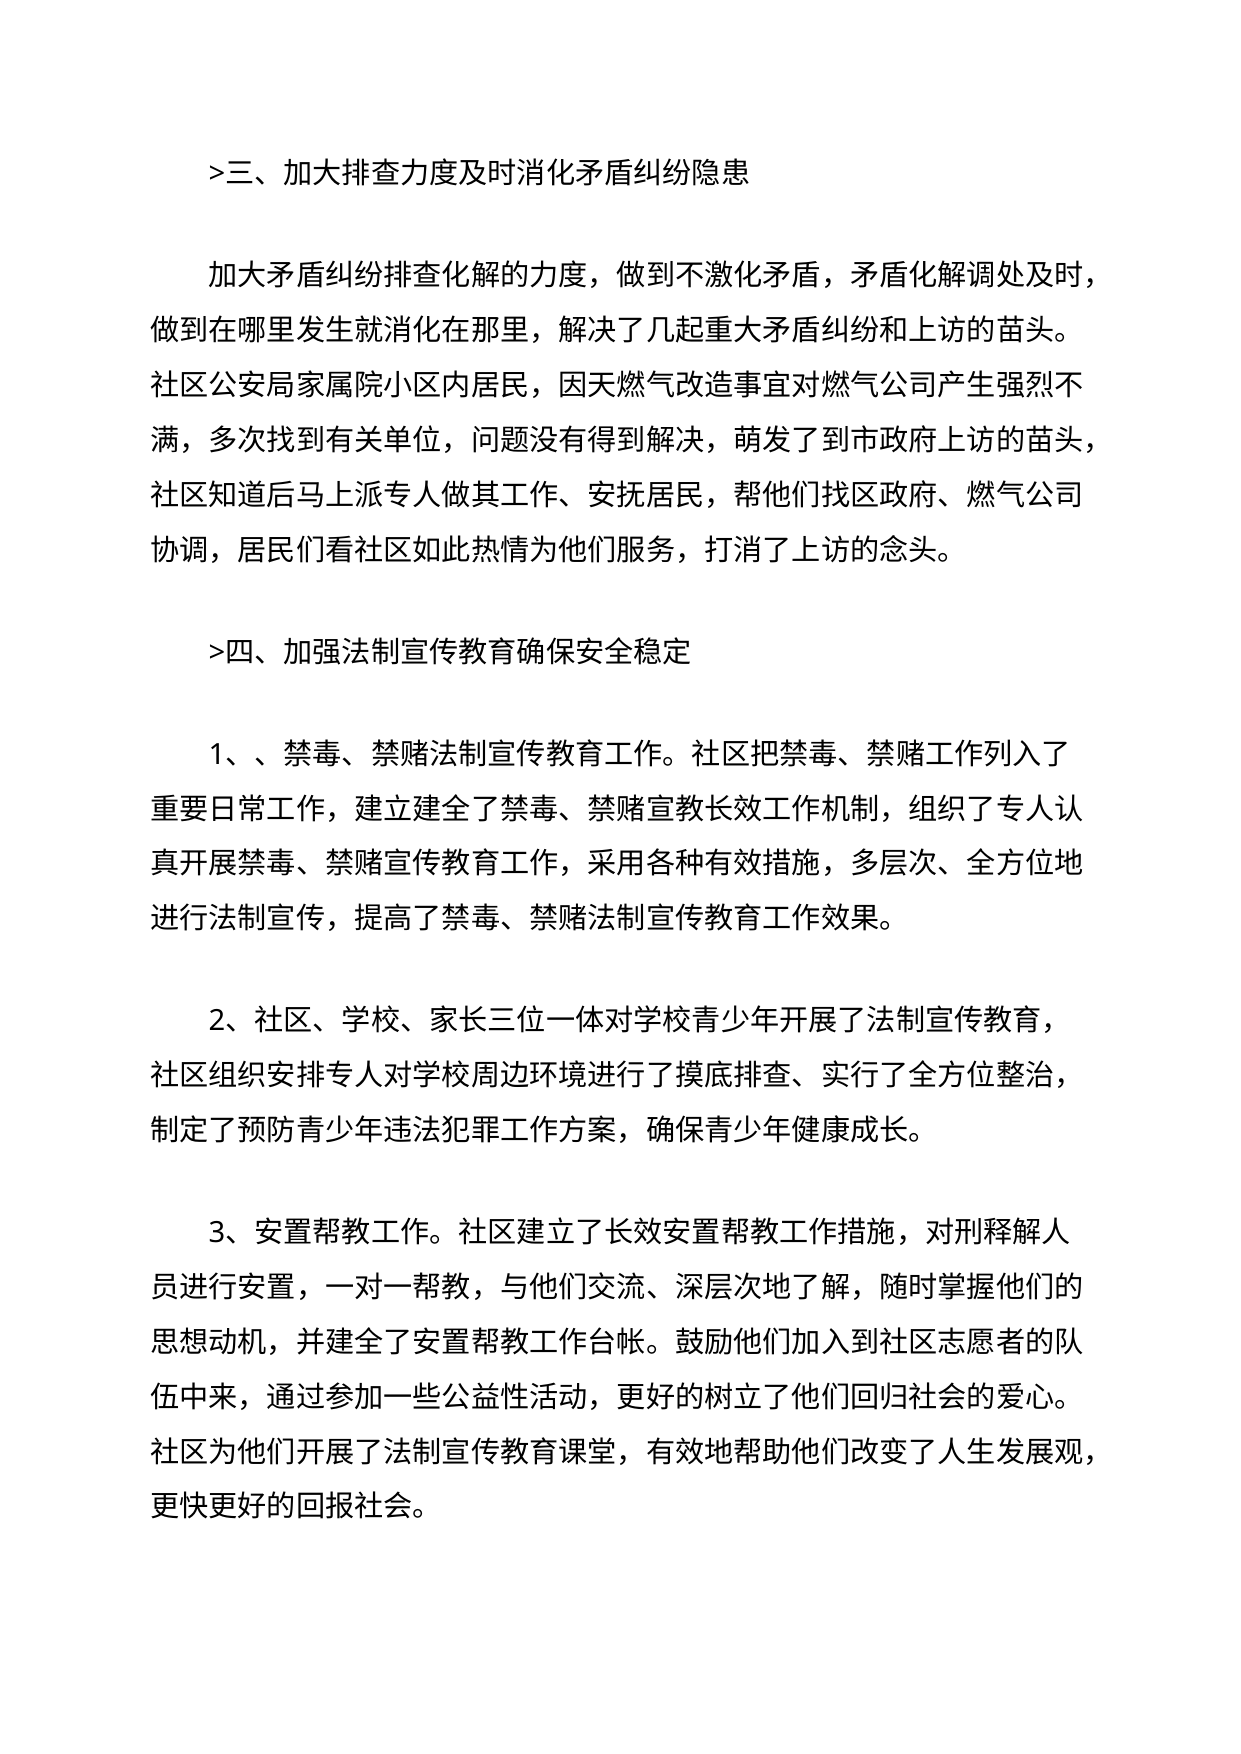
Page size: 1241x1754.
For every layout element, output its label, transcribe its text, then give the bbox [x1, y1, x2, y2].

text >三、加大排查力度及时消化矛盾纠纷隐患 [150, 150, 1090, 192]
text 3、安置帮教工作。社区建立了长效安置帮教工作措施，对刑释解人员进行安置，一对一帮教，与他们交流、深层次地了解，随时掌握他们的思想动机，并建全了安置帮教工作台帐。鼓励他们加入到社区志愿者的队伍中来，通过参加一些公益性活动，更好的树立了他们回归社会的爱心。社区为他们开展了法制宣传教育课堂，有效地帮助他们改变了人生发展观，更快更好的回报社会。 [150, 1208, 1090, 1525]
text 1、、禁毒、禁赌法制宣传教育工作。社区把禁毒、禁赌工作列入了重要日常工作，建立建全了禁毒、禁赌宣教长效工作机制，组织了专人认真开展禁毒、禁赌宣传教育工作，采用各种有效措施，多层次、全方位地进行法制宣传，提高了禁毒、禁赌法制宣传教育工作效果。 [150, 730, 1090, 937]
text 2、社区、学校、家长三位一体对学校青少年开展了法制宣传教育，社区组织安排专人对学校周边环境进行了摸底排查、实行了全方位整治，制定了预防青少年违法犯罪工作方案，确保青少年健康成长。 [150, 997, 1090, 1149]
text 加大矛盾纠纷排查化解的力度，做到不激化矛盾，矛盾化解调处及时，做到在哪里发生就消化在那里，解决了几起重大矛盾纠纷和上访的苗头。社区公安局家属院小区内居民，因天燃气改造事宜对燃气公司产生强烈不满，多次找到有关单位，问题没有得到解决，萌发了到市政府上访的苗头，社区知道后马上派专人做其工作、安抚居民，帮他们找区政府、燃气公司协调，居民们看社区如此热情为他们服务，打消了上访的念头。 [150, 252, 1090, 569]
text >四、加强法制宣传教育确保安全稳定 [150, 628, 1090, 671]
